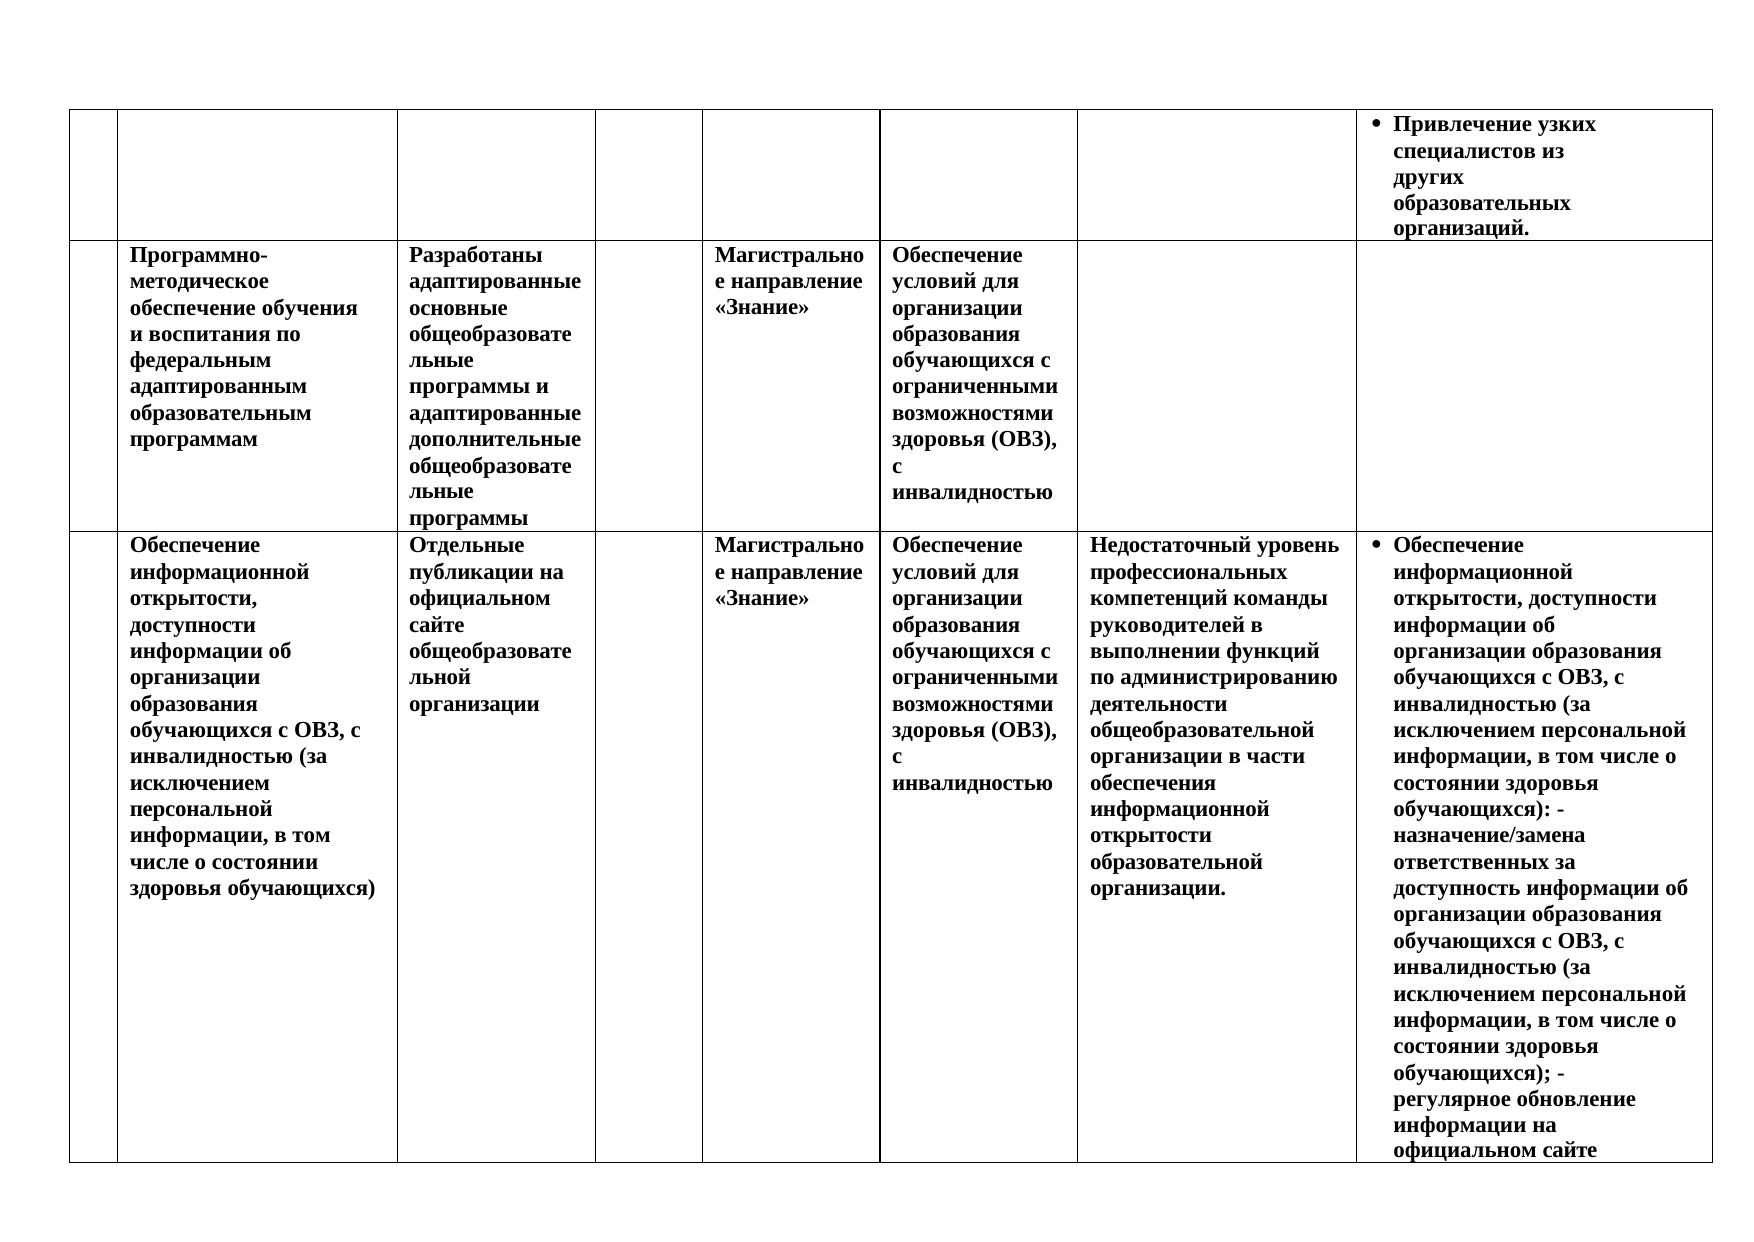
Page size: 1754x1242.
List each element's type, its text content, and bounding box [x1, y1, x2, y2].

table_cell Магистрально е направление «Знание» [703, 241, 879, 531]
table_cell [70, 532, 117, 1162]
table_cell Обеспечение информационной открытости, доступности информации об организации образования обучающихся с ОВЗ, с инвалидностью (за исключением персональной информации, в том числе о состоянии здоровья обучающихся) [118, 532, 397, 1162]
table_cell Программно- методическое обеспечение обучения и воспитания по федеральным адаптированным образовательным программам [118, 241, 397, 531]
table_header [398, 110, 595, 240]
table_cell Разработаны адаптированные основные общеобразовате льные программы и адаптированные дополнительные общеобразовате льные программы [398, 241, 595, 531]
table_cell Недостаточный уровень профессиональных компетенций команды руководителей в выполнении функций по администрированию деятельности общеобразовательной организации в части обеспечения информационной открытости образовательной организации. [1078, 532, 1356, 1162]
table_header [1078, 110, 1356, 240]
table_header Привлечение узких специалистов из других образовательных организаций. [1357, 110, 1712, 240]
table_header [118, 110, 397, 240]
table_header [703, 110, 879, 240]
table_cell [1357, 241, 1712, 531]
table_cell Обеспечение информационной открытости, доступности информации об организации образования обучающихся с ОВЗ, с инвалидностью (за исключением персональной информации, в том числе о состоянии здоровья обучающихся): - назначение/замена ответственных за доступность информации об организации образования обучающихся с ОВЗ, с инвалидностью (за исключением персональной информации, в том числе о состоянии здоровья обучающихся); - регулярное обновление информации на официальном сайте [1357, 532, 1712, 1162]
table_cell [70, 241, 117, 531]
table_cell Обеспечение условий для организации образования обучающихся с ограниченными возможностями здоровья (ОВЗ), с инвалидностью [881, 241, 1077, 531]
table_header [881, 110, 1077, 240]
table_cell Отдельные публикации на официальном сайте общеобразовате льной организации [398, 532, 595, 1162]
table_cell [596, 241, 702, 531]
table_cell Магистрально е направление «Знание» [703, 532, 879, 1162]
table_cell [596, 532, 702, 1162]
table_cell Обеспечение условий для организации образования обучающихся с ограниченными возможностями здоровья (ОВЗ), с инвалидностью [881, 532, 1077, 1162]
table_header [70, 110, 117, 240]
table_cell [1078, 241, 1356, 531]
table_header [596, 110, 702, 240]
